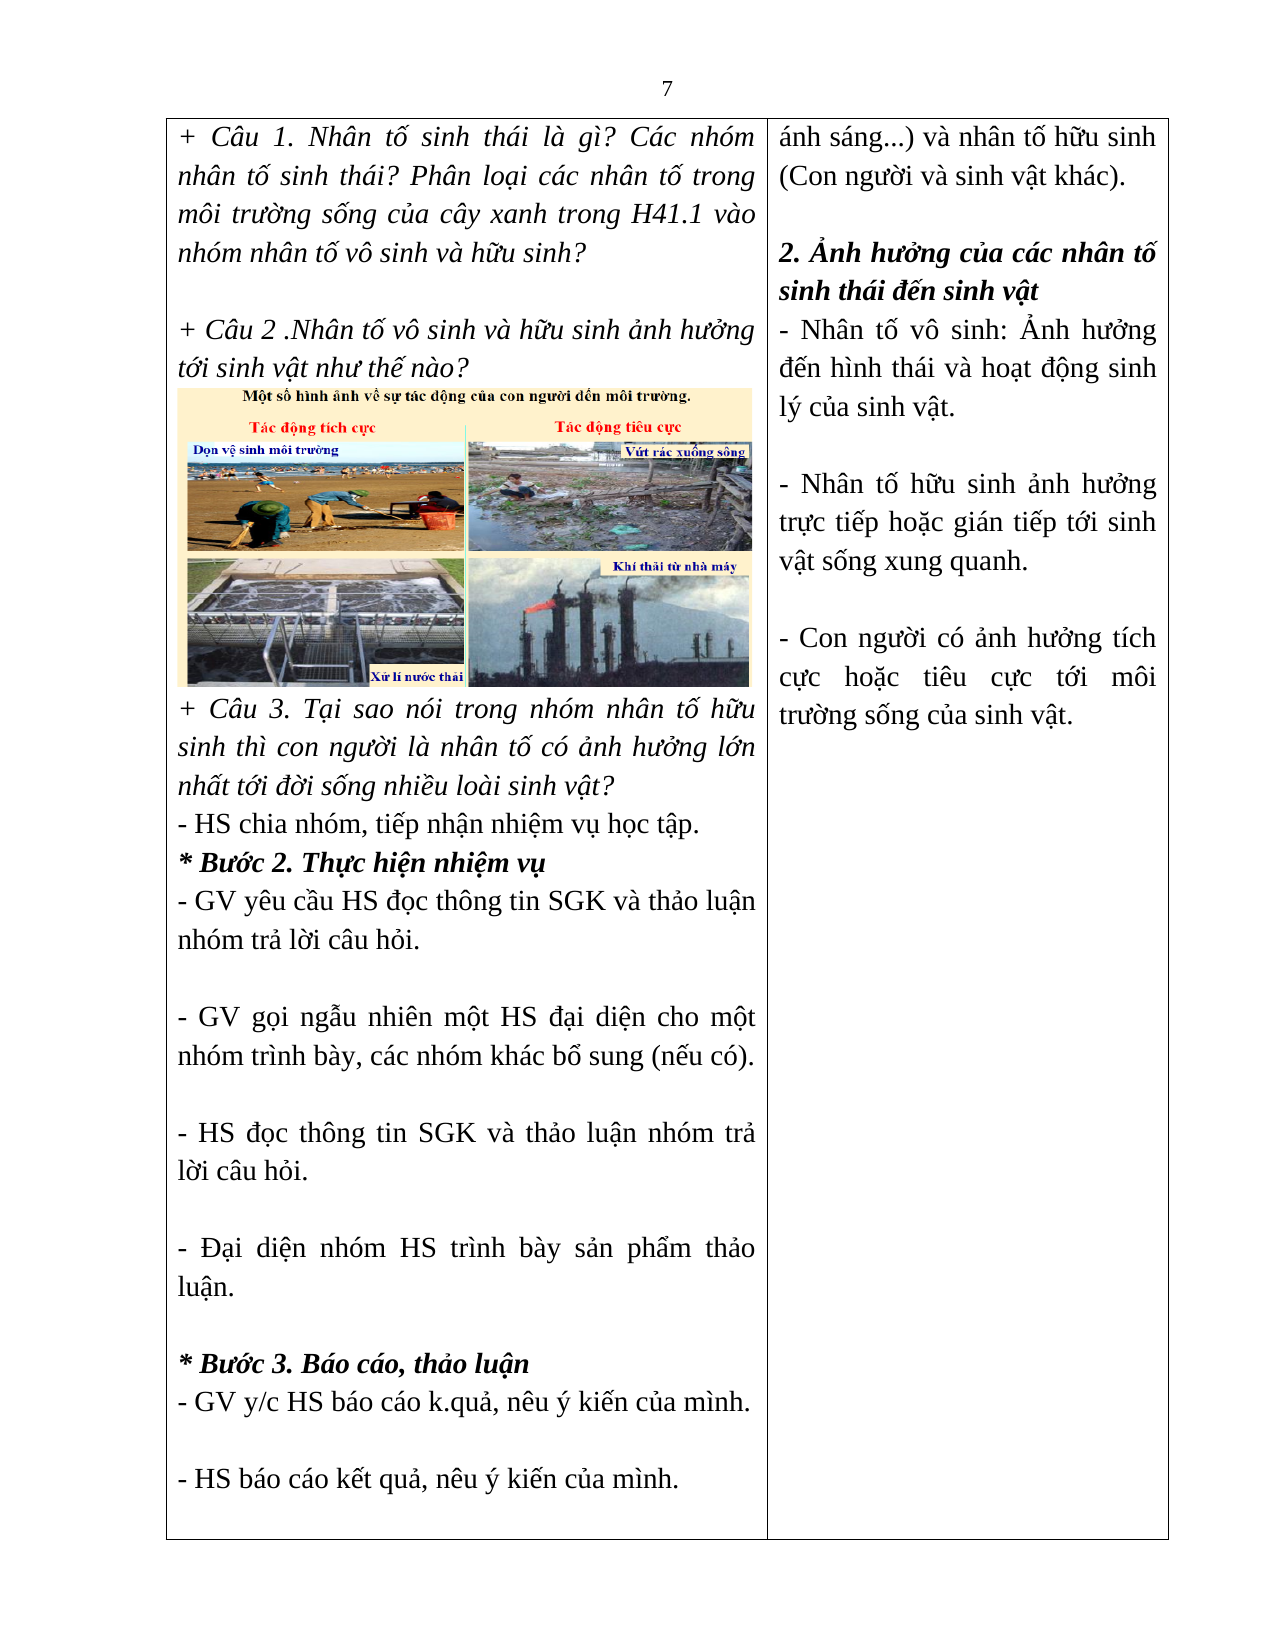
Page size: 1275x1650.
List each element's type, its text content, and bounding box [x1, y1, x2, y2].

picture [177, 388, 753, 687]
